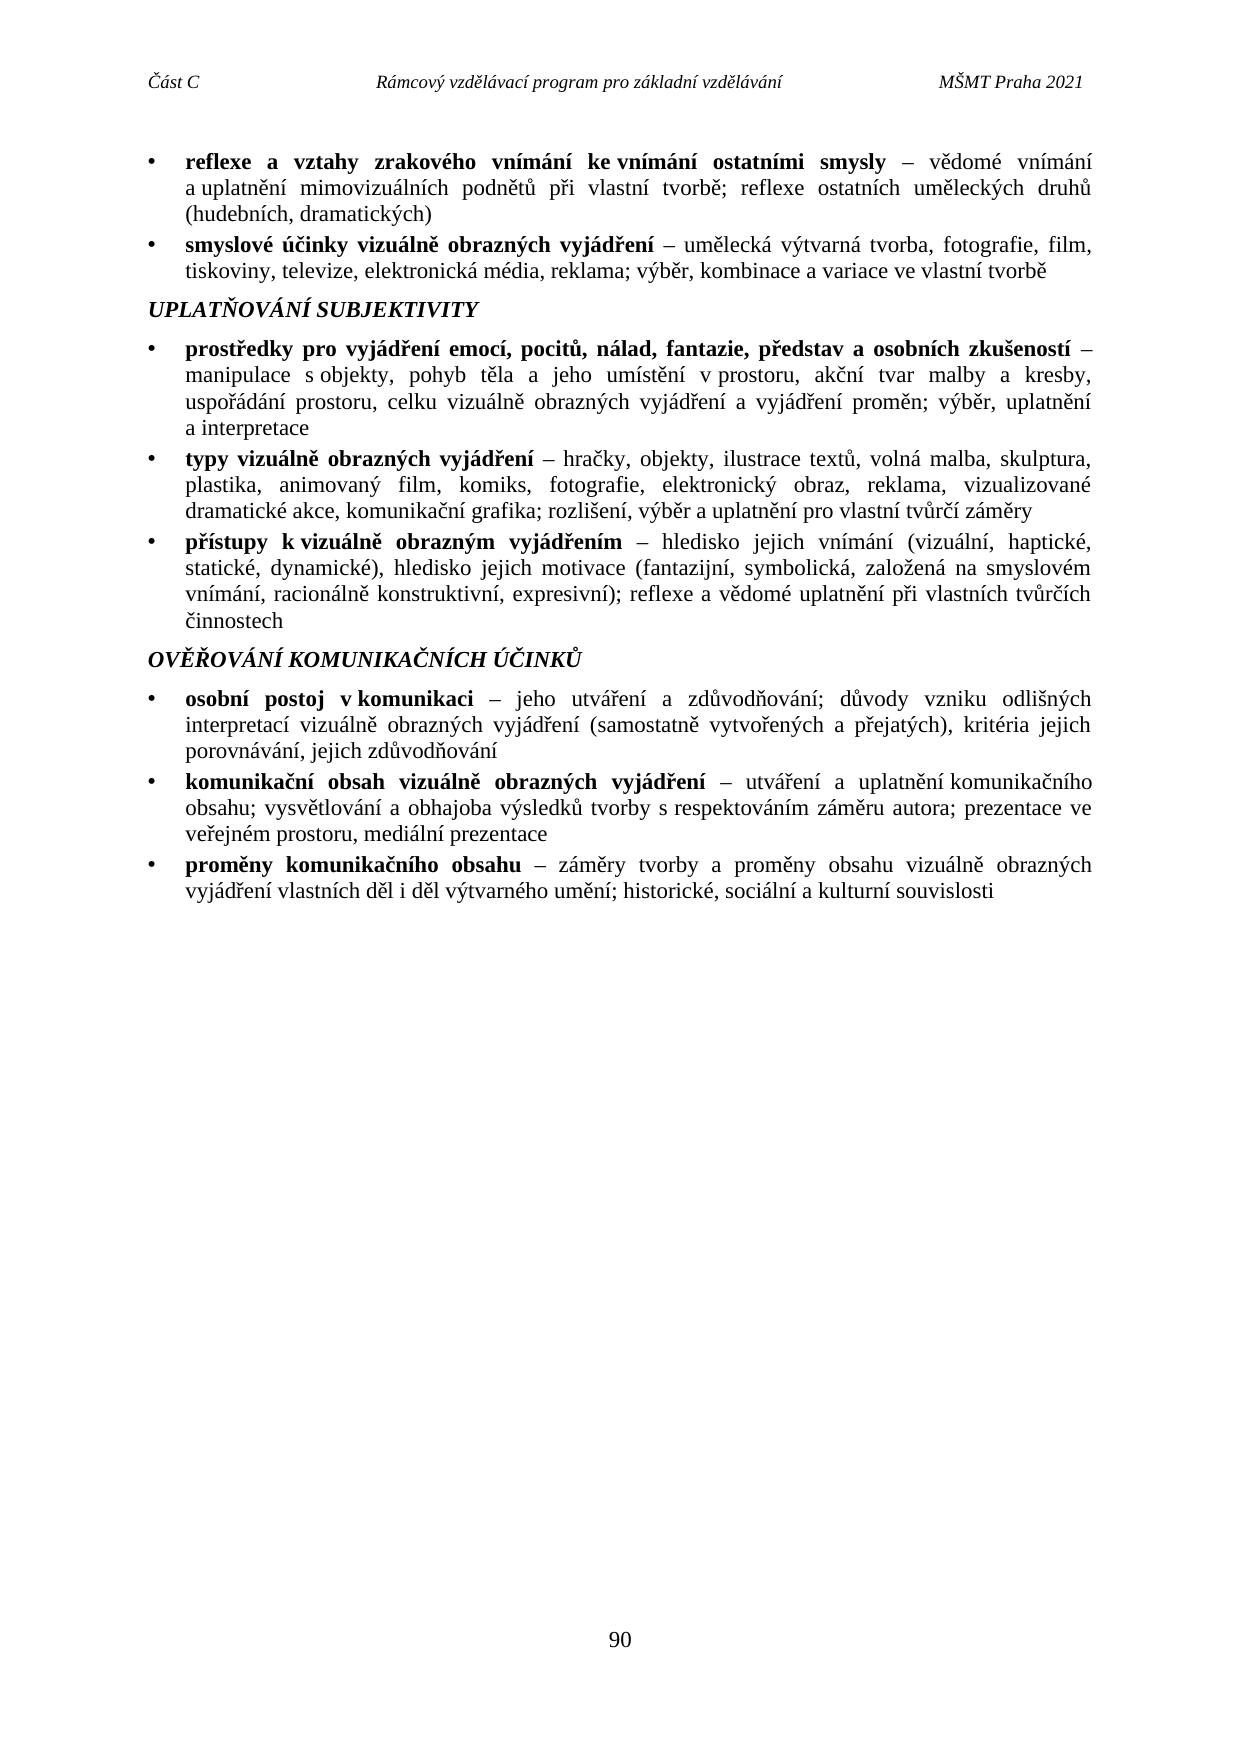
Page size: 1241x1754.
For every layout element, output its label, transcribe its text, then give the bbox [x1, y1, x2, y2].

text komunikační obsah vizuálně obrazných vyjádření – utváření a uplatnění komunikačního obsahu; vysvětlování a obhajoba výsledků tvorby s respektováním záměru autora; prezentace ve veřejném prostoru, mediální prezentace [148, 768, 1092, 847]
text reflexe a vztahy zrakového vnímání ke vnímání ostatními smysly – vědomé vnímání a uplatnění mimovizuálních podnětů při vlastní tvorbě; reflexe ostatních uměleckých druhů (hudebních, dramatických) [148, 148, 1092, 227]
text UPLATŇOVÁNÍ SUBJEKTIVITY [148, 296, 1092, 322]
text typy vizuálně obrazných vyjádření – hračky, objekty, ilustrace textů, volná malba, skulptura, plastika, animovaný film, komiks, fotografie, elektronický obraz, reklama, vizualizované dramatické akce, komunikační grafika; rozlišení, výběr a uplatnění pro vlastní tvůrčí záměry [148, 444, 1092, 524]
text smyslové účinky vizuálně obrazných vyjádření – umělecká výtvarná tvorba, fotografie, film, tiskoviny, televize, elektronická média, reklama; výběr, kombinace a variace ve vlastní tvorbě [148, 231, 1092, 284]
text prostředky pro vyjádření emocí, pocitů, nálad, fantazie, představ a osobních zkušeností – manipulace s objekty, pohyb těla a jeho umístění v prostoru, akční tvar malby a kresby, uspořádání prostoru, celku vizuálně obrazných vyjádření a vyjádření proměn; výběr, uplatnění a interpretace [148, 335, 1092, 440]
text proměny komunikačního obsahu – záměry tvorby a proměny obsahu vizuálně obrazných vyjádření vlastních děl i děl výtvarného umění; historické, sociální a kulturní souvislosti [148, 851, 1092, 904]
text osobní postoj v komunikaci – jeho utváření a zdůvodňování; důvody vzniku odlišných interpretací vizuálně obrazných vyjádření (samostatně vytvořených a přejatých), kritéria jejich porovnávání, jejich zdůvodňování [148, 684, 1092, 764]
text OVĚŘOVÁNÍ KOMUNIKAČNÍCH ÚČINKŮ [148, 646, 1092, 672]
text přístupy k vizuálně obrazným vyjádřením – hledisko jejich vnímání (vizuální, haptické, statické, dynamické), hledisko jejich motivace (fantazijní, symbolická, založená na smyslovém vnímání, racionálně konstruktivní, expresivní); reflexe a vědomé uplatnění při vlastních tvůrčích činnostech [148, 528, 1092, 633]
